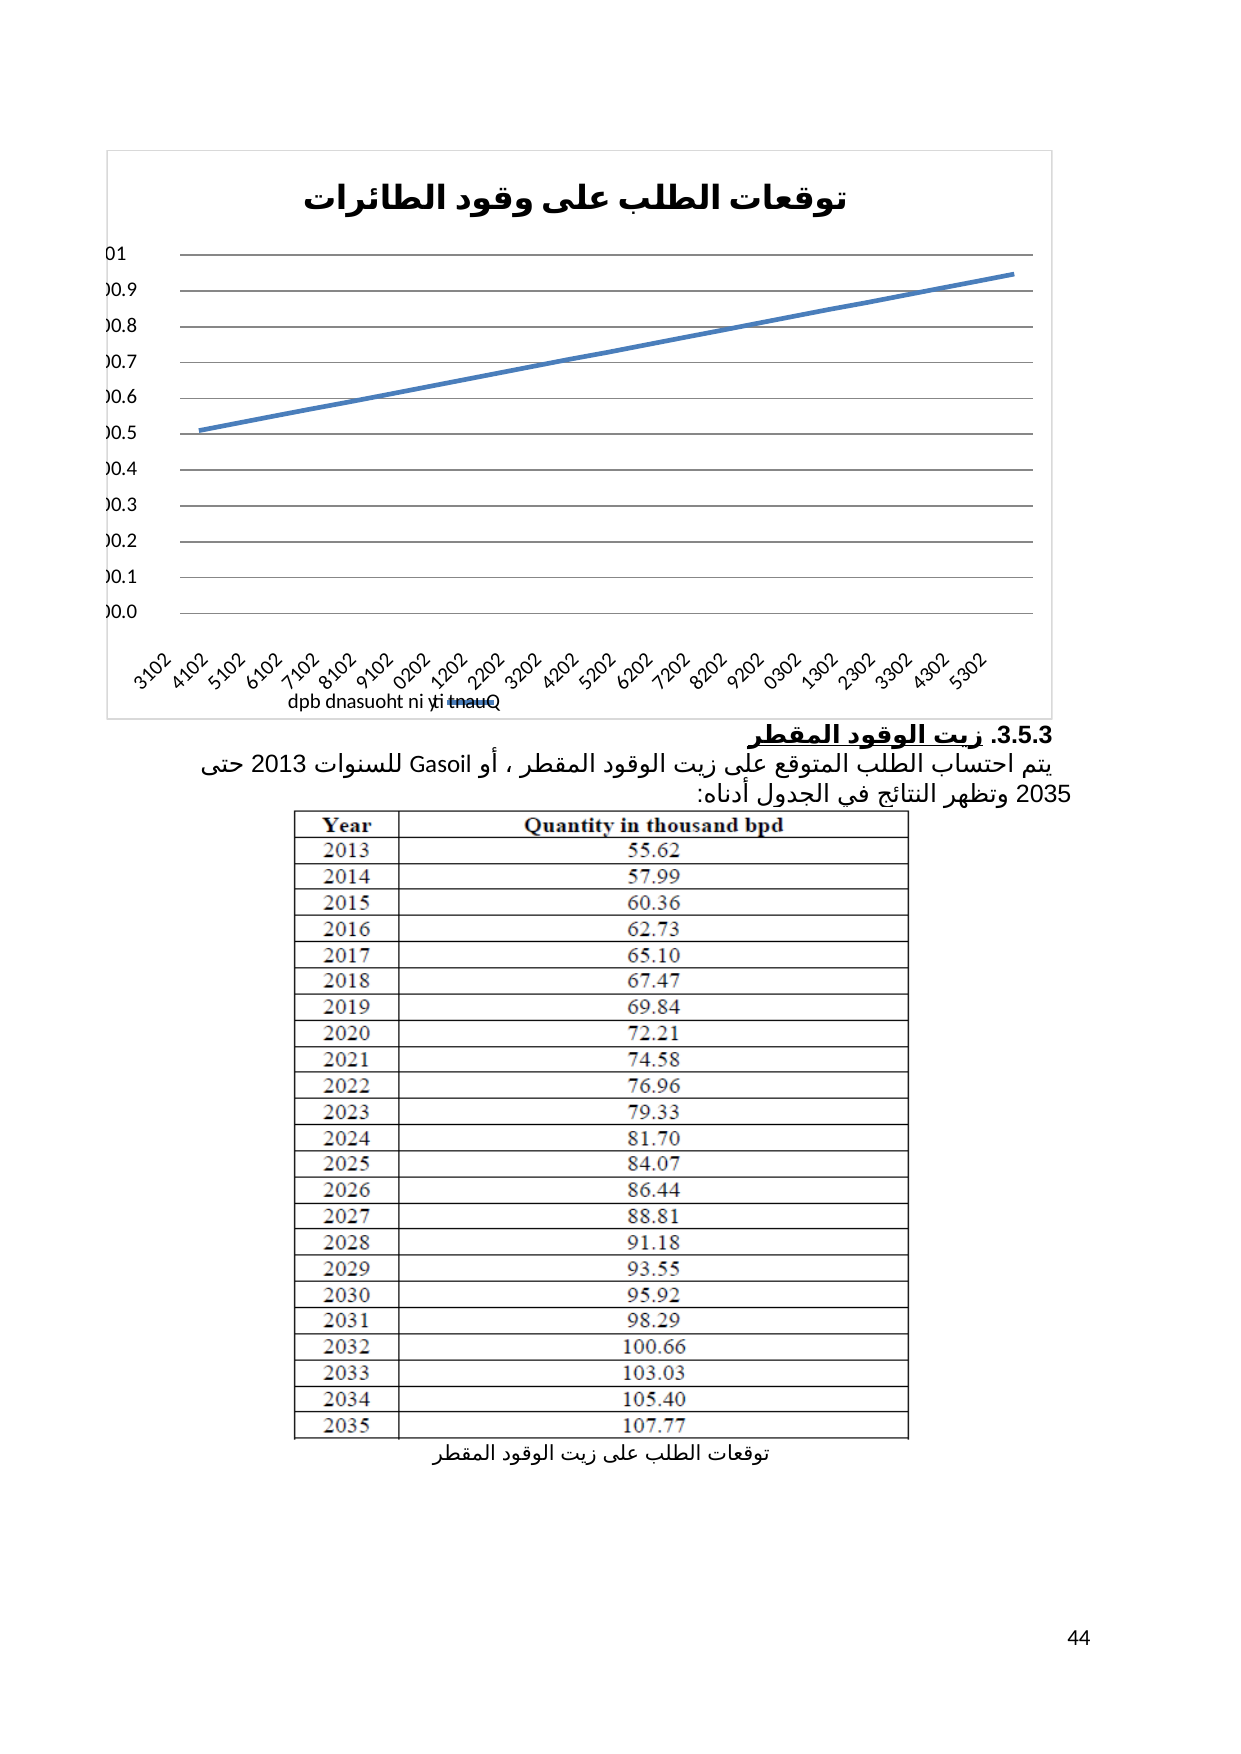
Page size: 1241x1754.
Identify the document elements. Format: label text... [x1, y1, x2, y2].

text 3.5.3. زيت الوقود المقطر [150, 720, 1053, 748]
text توقعات الطلب على زيت الوقود المقطر [150, 1441, 1071, 1464]
picture [289, 807, 913, 1441]
text يتم احتساب الطلب المتوقع على زيت الوقود المقطر ، أو Gasoil للسنوات 2013 حتى 2035 وتظهر النتائج في الجدول أدناه: [150, 748, 1071, 808]
